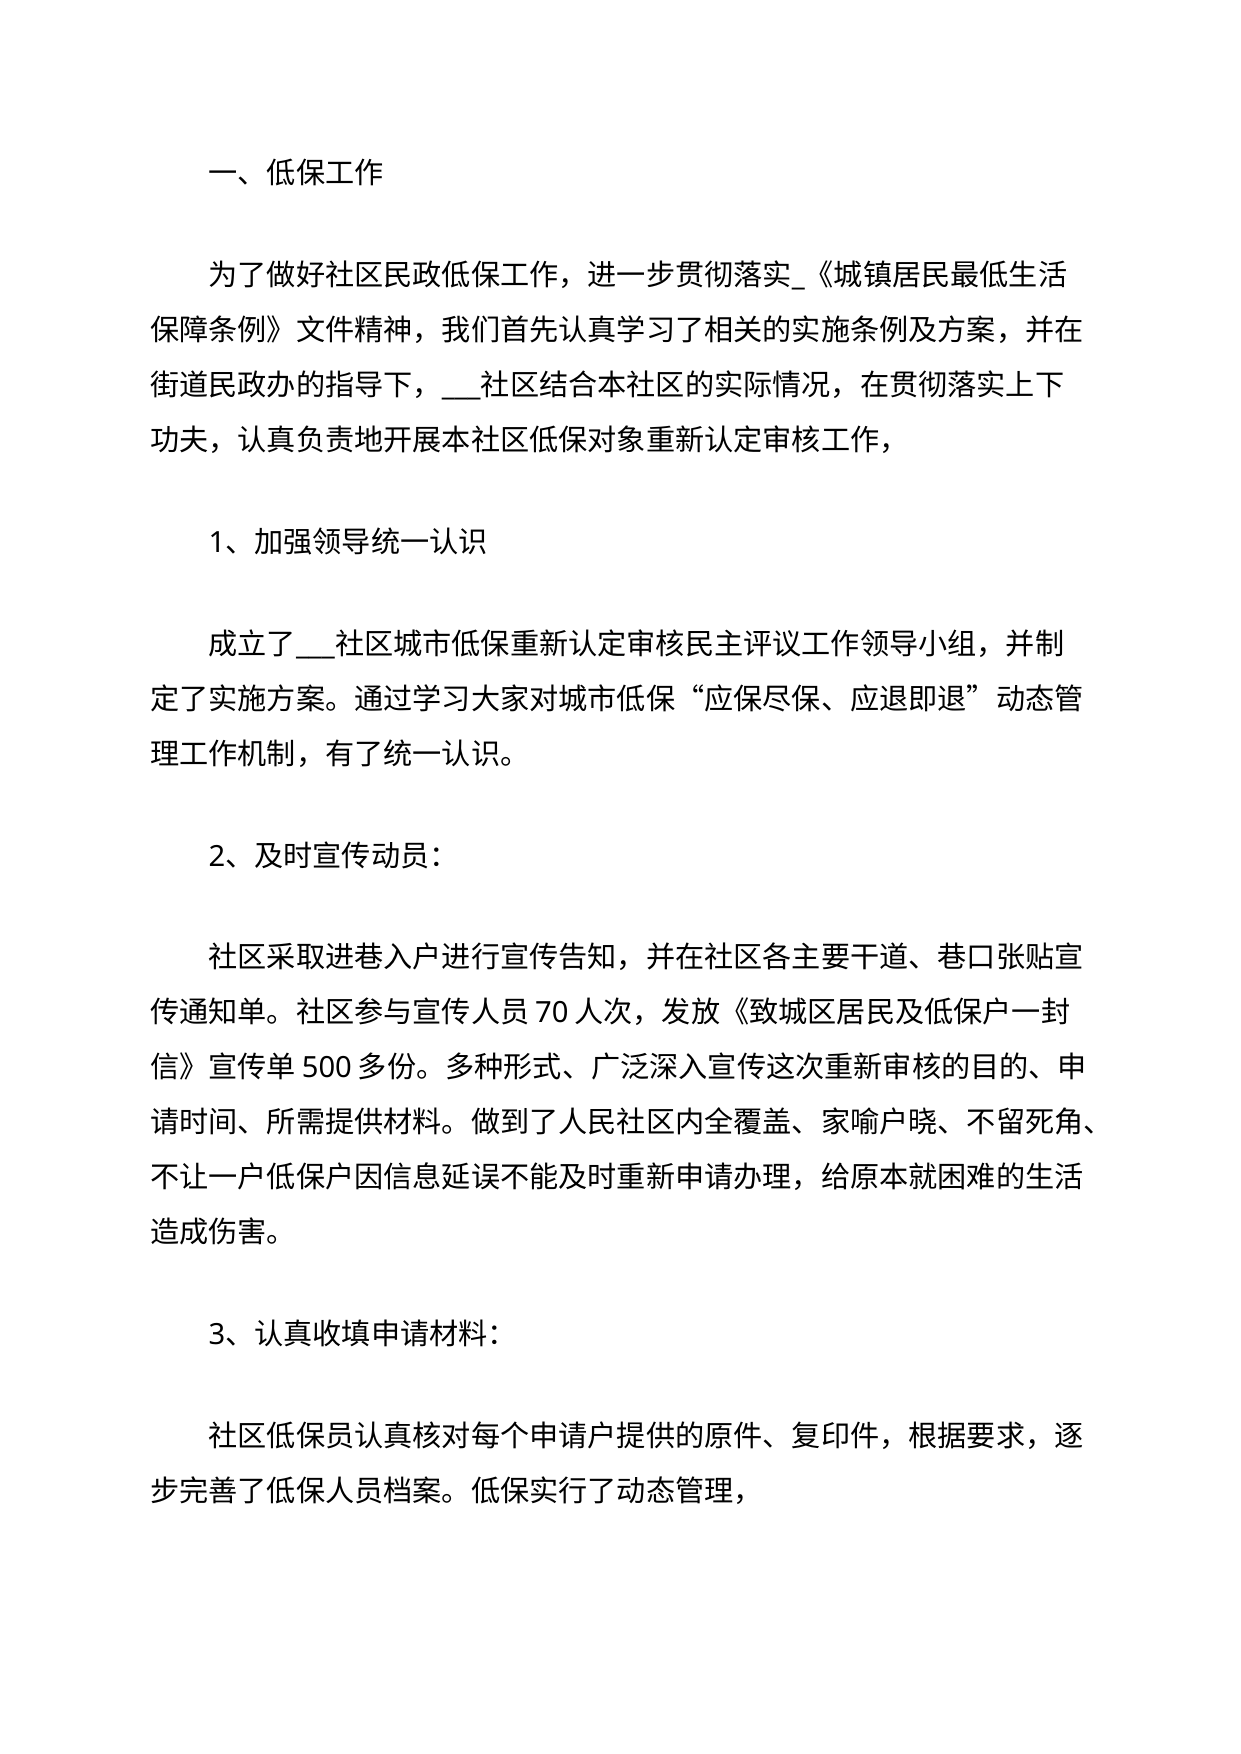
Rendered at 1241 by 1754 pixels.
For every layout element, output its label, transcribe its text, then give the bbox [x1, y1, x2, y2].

text 一、低保工作 [150, 150, 1090, 192]
text 为了做好社区民政低保工作，进一步贯彻落实_《城镇居民最低生活保障条例》文件精神，我们首先认真学习了相关的实施条例及方案，并在街道民政办的指导下，___社区结合本社区的实际情况，在贯彻落实上下功夫，认真负责地开展本社区低保对象重新认定审核工作， [150, 252, 1090, 459]
text 社区低保员认真核对每个申请户提供的原件、复印件，根据要求，逐步完善了低保人员档案。低保实行了动态管理， [150, 1412, 1090, 1510]
text 3、认真收填申请材料： [150, 1311, 1090, 1353]
text 2、及时宣传动员： [150, 832, 1090, 874]
text 成立了___社区城市低保重新认定审核民主评议工作领导小组，并制定了实施方案。通过学习大家对城市低保“应保尽保、应退即退”动态管理工作机制，有了统一认识。 [150, 620, 1090, 773]
text 社区采取进巷入户进行宣传告知，并在社区各主要干道、巷口张贴宣传通知单。社区参与宣传人员70人次，发放《致城区居民及低保户一封信》宣传单500多份。多种形式、广泛深入宣传这次重新审核的目的、申请时间、所需提供材料。做到了人民社区内全覆盖、家喻户晓、不留死角、不让一户低保户因信息延误不能及时重新申请办理，给原本就困难的生活造成伤害。 [150, 934, 1090, 1251]
text 1、加强领导统一认识 [150, 518, 1090, 561]
